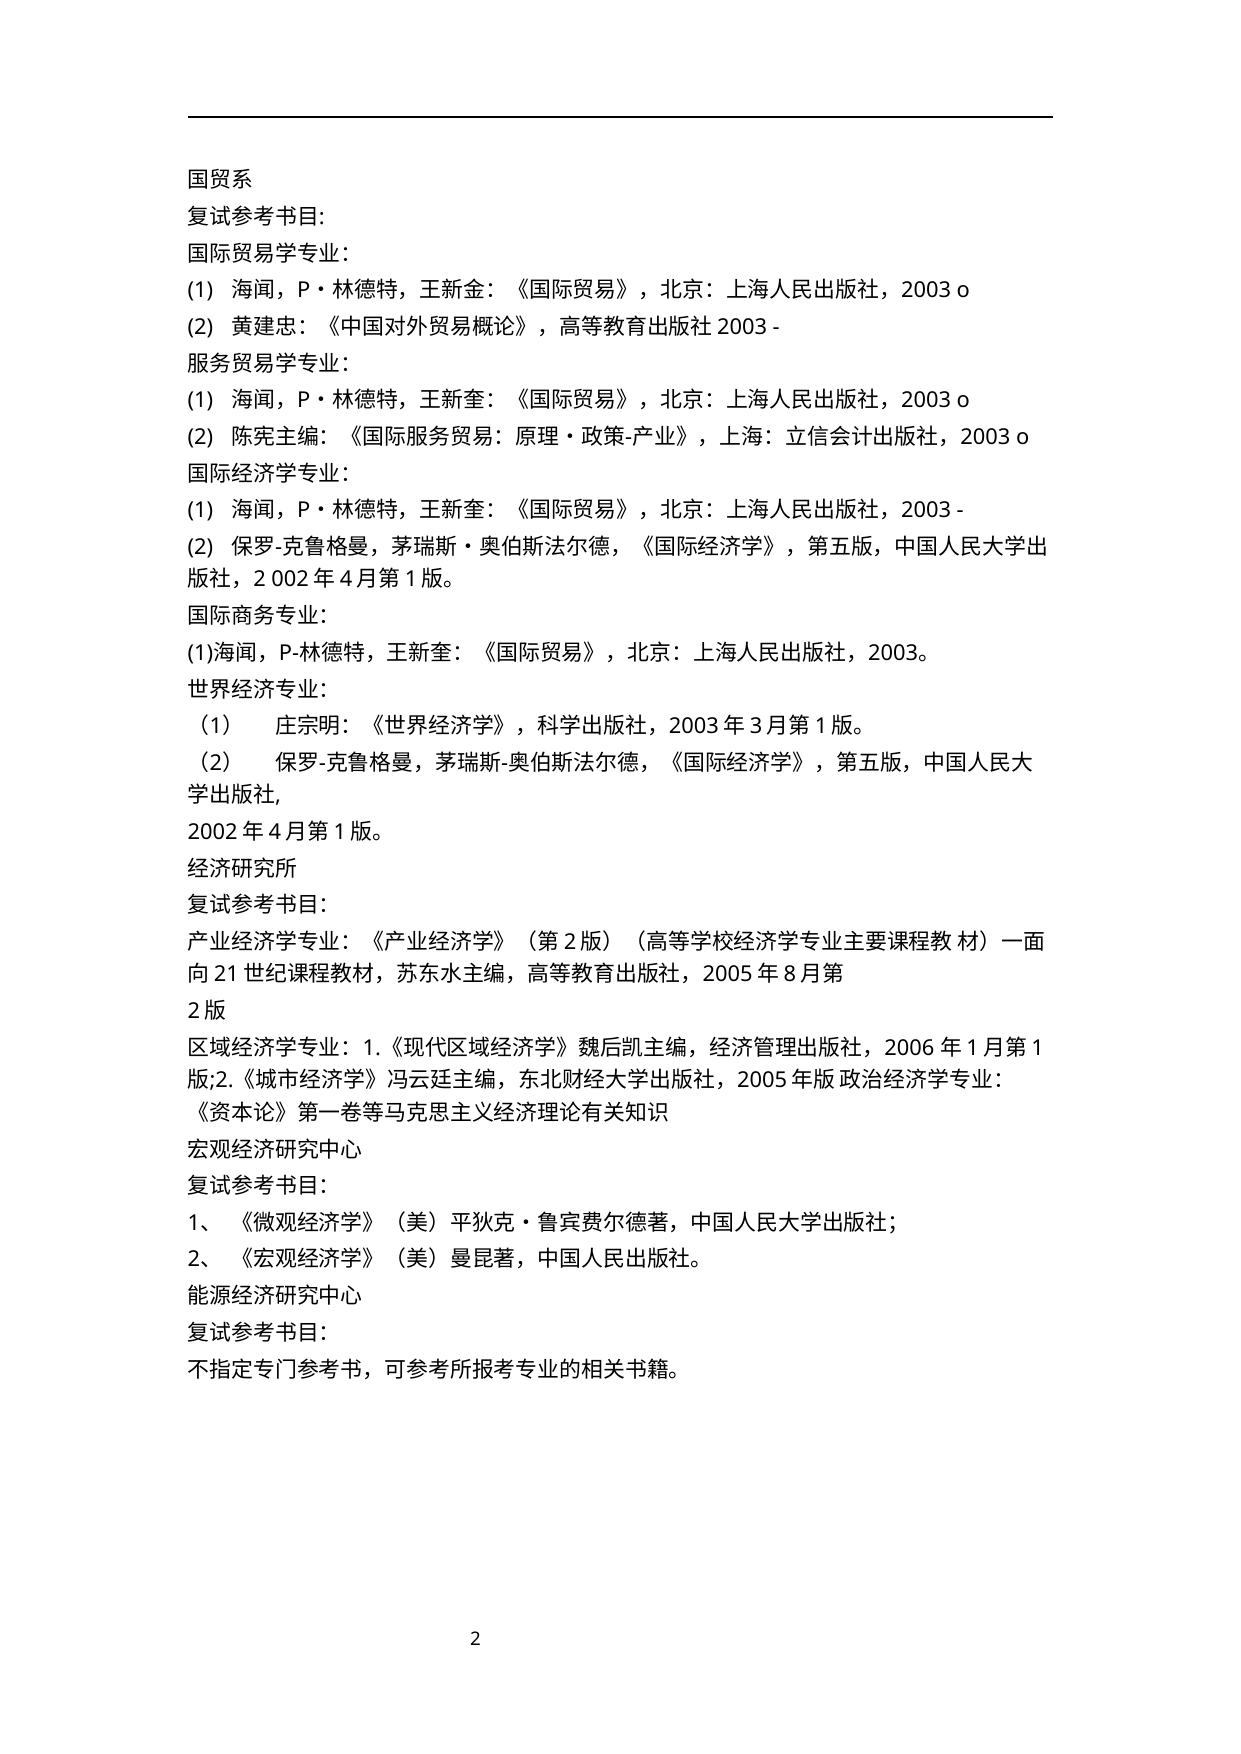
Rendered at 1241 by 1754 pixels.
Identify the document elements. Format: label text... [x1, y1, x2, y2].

text 国贸系 [187, 162, 1053, 194]
text 国际经济学专业： [187, 455, 1053, 488]
text 2、 《宏观经济学》（美）曼昆著，中国人民出版社。 [187, 1241, 1053, 1274]
text 产业经济学专业：《产业经济学》（第2版）（高等学校经济学专业主要课程教 材）一面向21世纪课程教材，苏东水主编，高等教育出版社，2005年8月第 [187, 924, 1053, 989]
text (1)海闻，P-林德特，王新奎：《国际贸易》，北京：上海人民出版社，2003。 [187, 634, 1053, 667]
text （1） 庄宗明：《世界经济学》，科学出版社，2003年3月第1版。 [187, 708, 1053, 740]
text (1) 海闻，P・林德特，王新金：《国际贸易》，北京：上海人民出版社，2003 o [187, 272, 1053, 304]
text 世界经济专业： [187, 671, 1053, 704]
text 不指定专门参考书，可参考所报考专业的相关书籍。 [187, 1351, 1053, 1384]
text (1) 海闻，P・林德特，王新奎：《国际贸易》，北京：上海人民出版社，2003 - [187, 492, 1053, 524]
text （2） 保罗-克鲁格曼，茅瑞斯-奥伯斯法尔德，《国际经济学》，第五版，中国人民大学出版社, [187, 744, 1053, 809]
text 国际商务专业： [187, 598, 1053, 630]
text 经济研究所 [187, 850, 1053, 883]
text 复试参考书目： [187, 1168, 1053, 1200]
text 服务贸易学专业： [187, 345, 1053, 378]
text (1) 海闻，P・林德特，王新奎：《国际贸易》，北京：上海人民出版社，2003 o [187, 382, 1053, 414]
text (2) 陈宪主编：《国际服务贸易：原理•政策-产业》，上海：立信会计出版社，2003 o [187, 419, 1053, 451]
text 能源经济研究中心 [187, 1278, 1053, 1310]
text 复试参考书目： [187, 1314, 1053, 1347]
text (2) 保罗-克鲁格曼，茅瑞斯•奥伯斯法尔德，《国际经济学》，第五版，中国人民大学出版社，2 002年4月第1版。 [187, 529, 1053, 594]
text (2) 黄建忠：《中国对外贸易概论》，高等教育出版社2003 - [187, 309, 1053, 341]
text 2版 [187, 993, 1053, 1025]
text 1、 《微观经济学》（美）平狄克•鲁宾费尔德著，中国人民大学出版社； [187, 1204, 1053, 1237]
text 2002年4月第1版。 [187, 814, 1053, 846]
text 复试参考书目: [187, 199, 1053, 231]
text 区域经济学专业：1.《现代区域经济学》魏后凯主编，经济管理出版社，2006 年1月第1版;2.《城市经济学》冯云廷主编，东北财经大学出版社，2005年版 政治经济学专业：《资本论》第一卷等马克思主义经济理论有关知识 [187, 1029, 1053, 1127]
text 国际贸易学专业： [187, 235, 1053, 268]
text 复试参考书目： [187, 887, 1053, 919]
text 宏观经济研究中心 [187, 1131, 1053, 1164]
